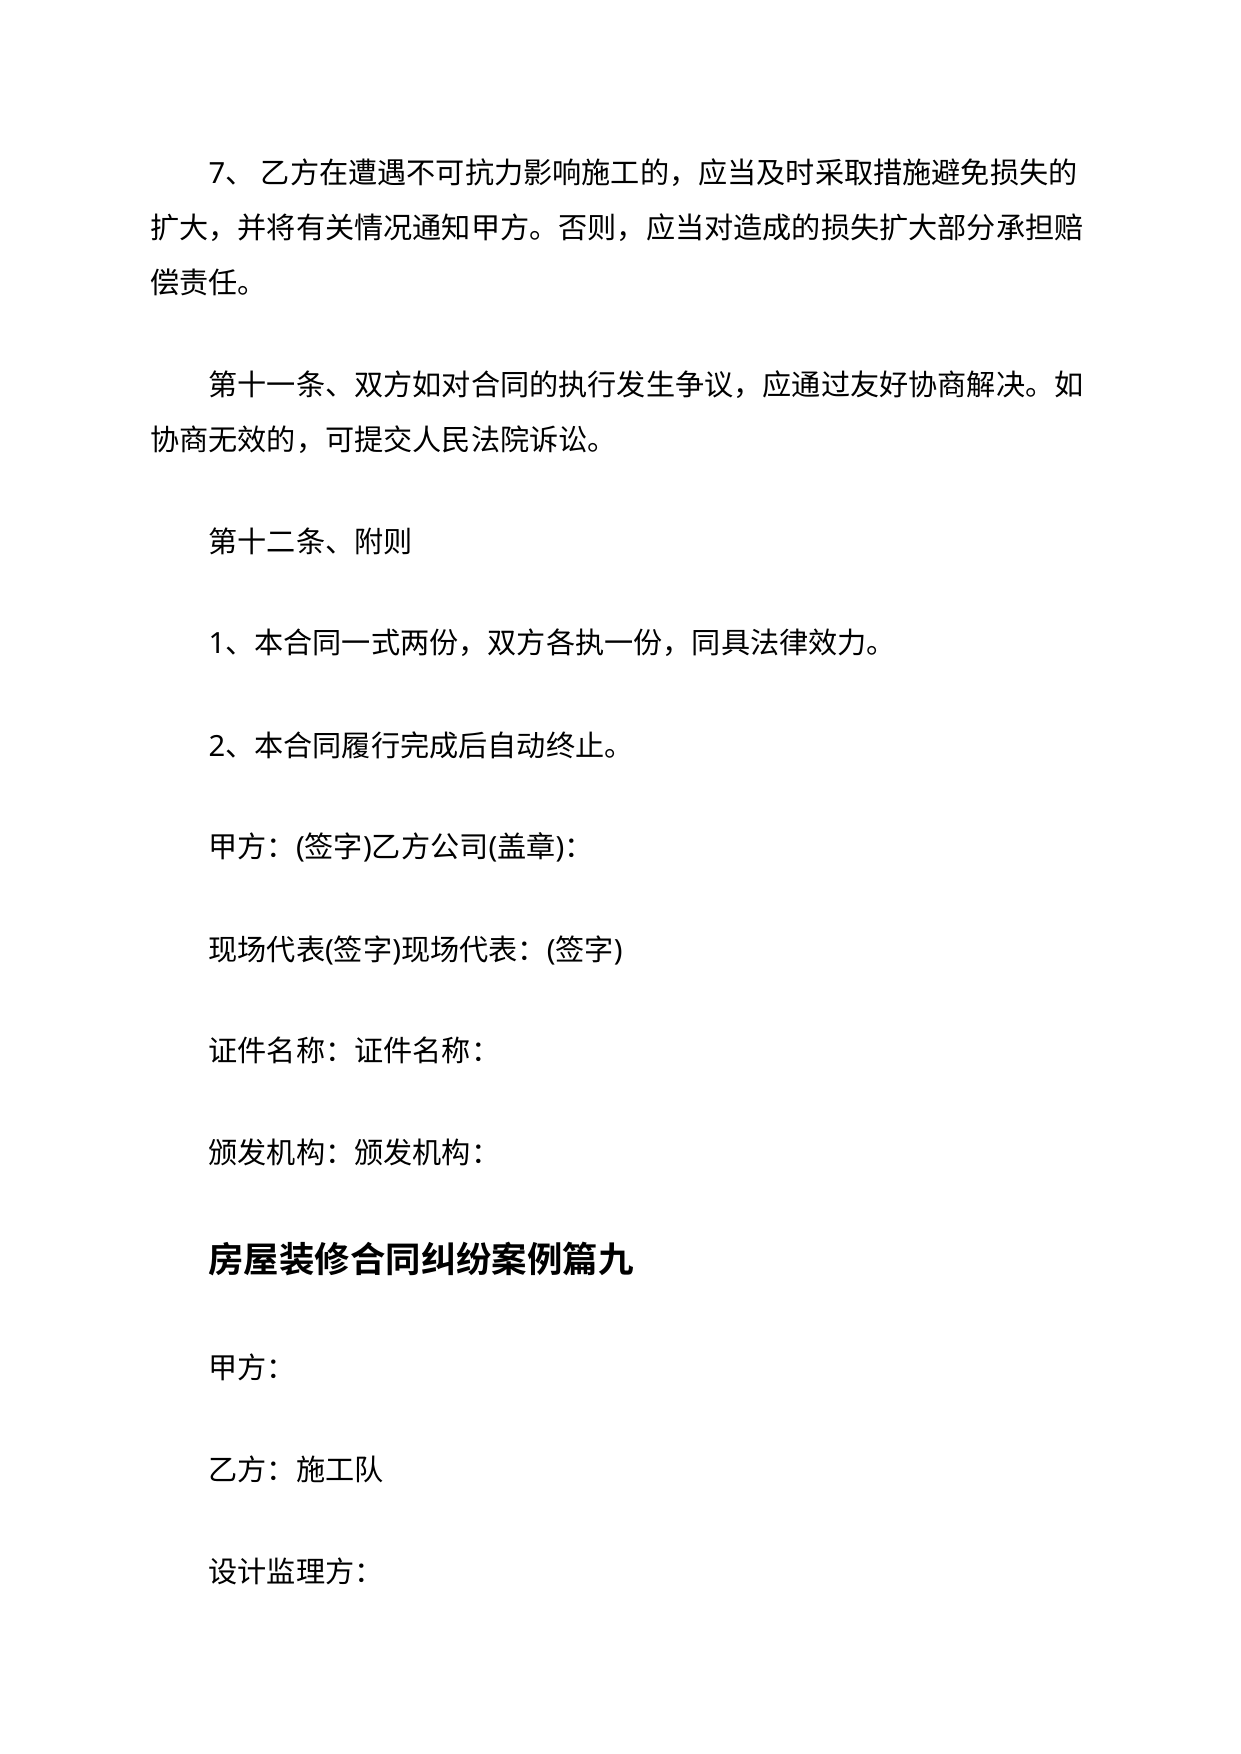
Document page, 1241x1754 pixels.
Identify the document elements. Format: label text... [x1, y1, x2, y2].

text 现场代表(签字)现场代表：(签字) [150, 926, 1090, 968]
text 第十一条、双方如对合同的执行发生争议，应通过友好协商解决。如协商无效的，可提交人民法院诉讼。 [150, 362, 1090, 459]
text 设计监理方： [150, 1548, 1090, 1591]
text 甲方： [150, 1345, 1090, 1387]
text 甲方：(签字)乙方公司(盖章)： [150, 824, 1090, 866]
text 7、 乙方在遭遇不可抗力影响施工的，应当及时采取措施避免损失的扩大，并将有关情况通知甲方。否则，应当对造成的损失扩大部分承担赔偿责任。 [150, 150, 1090, 302]
text 乙方：施工队 [150, 1447, 1090, 1489]
text 颁发机构：颁发机构： [150, 1130, 1090, 1172]
text 第十二条、附则 [150, 518, 1090, 561]
text 证件名称：证件名称： [150, 1028, 1090, 1070]
text 房屋装修合同纠纷案例篇九 [150, 1232, 1090, 1283]
text 1、本合同一式两份，双方各执一份，同具法律效力。 [150, 620, 1090, 662]
text 2、本合同履行完成后自动终止。 [150, 722, 1090, 764]
